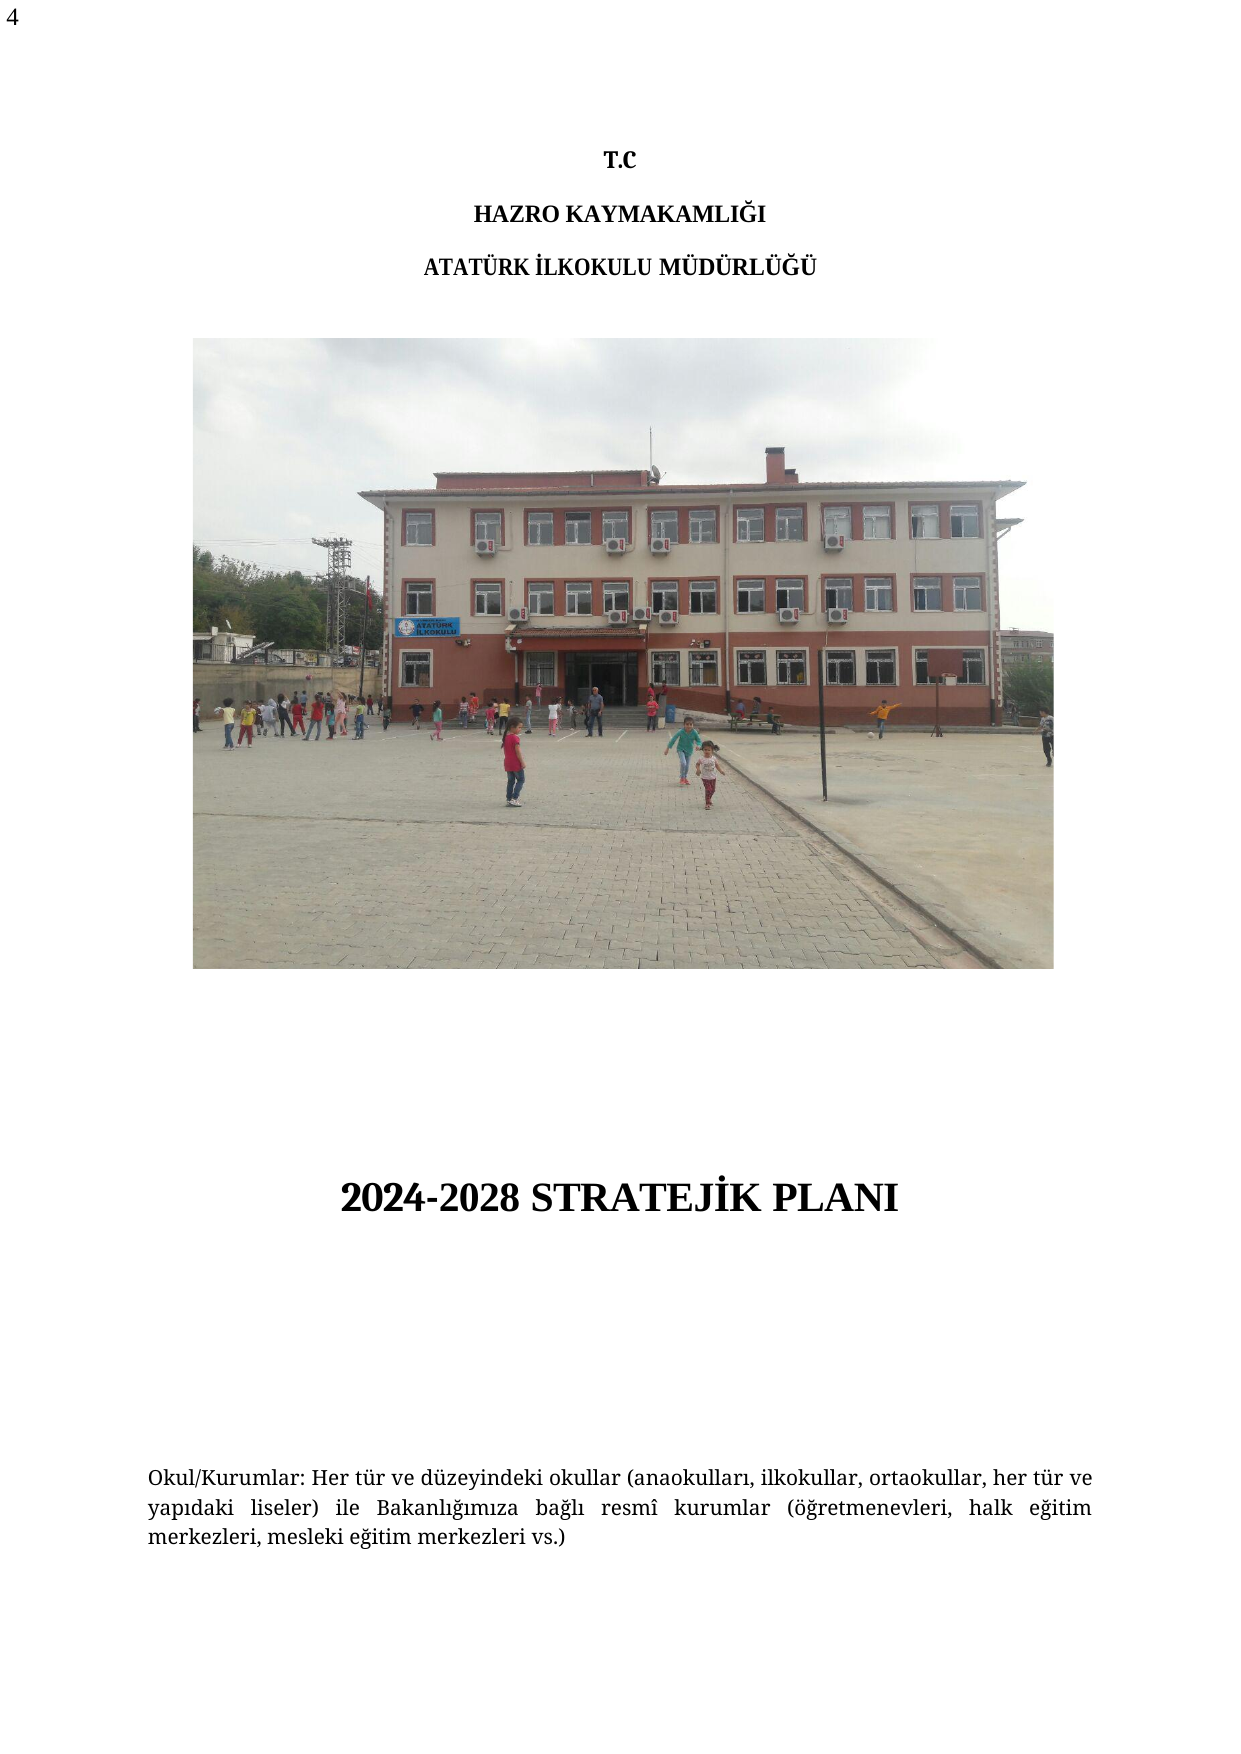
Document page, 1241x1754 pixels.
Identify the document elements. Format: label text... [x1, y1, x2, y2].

text 2024-2028 STRATEJİK PLANI [58, 1173, 1183, 1222]
text Okul/Kurumlar: Her tür ve düzeyindeki okullar (anaokulları, ilkokullar, ortaokullar, her tür ve yapıdaki liseler) ile Bakanlığımıza bağlı resmî kurumlar (öğretmenevleri, halk eğitim merkezleri, mesleki eğitim merkezleri vs.) [148, 1463, 1093, 1550]
picture [192, 338, 1054, 969]
text ATATÜRK İLKOKULU MÜDÜRLÜĞÜ [58, 252, 1183, 281]
text T.C [58, 146, 1182, 174]
text HAZRO KAYMAKAMLIĞI [58, 199, 1182, 228]
